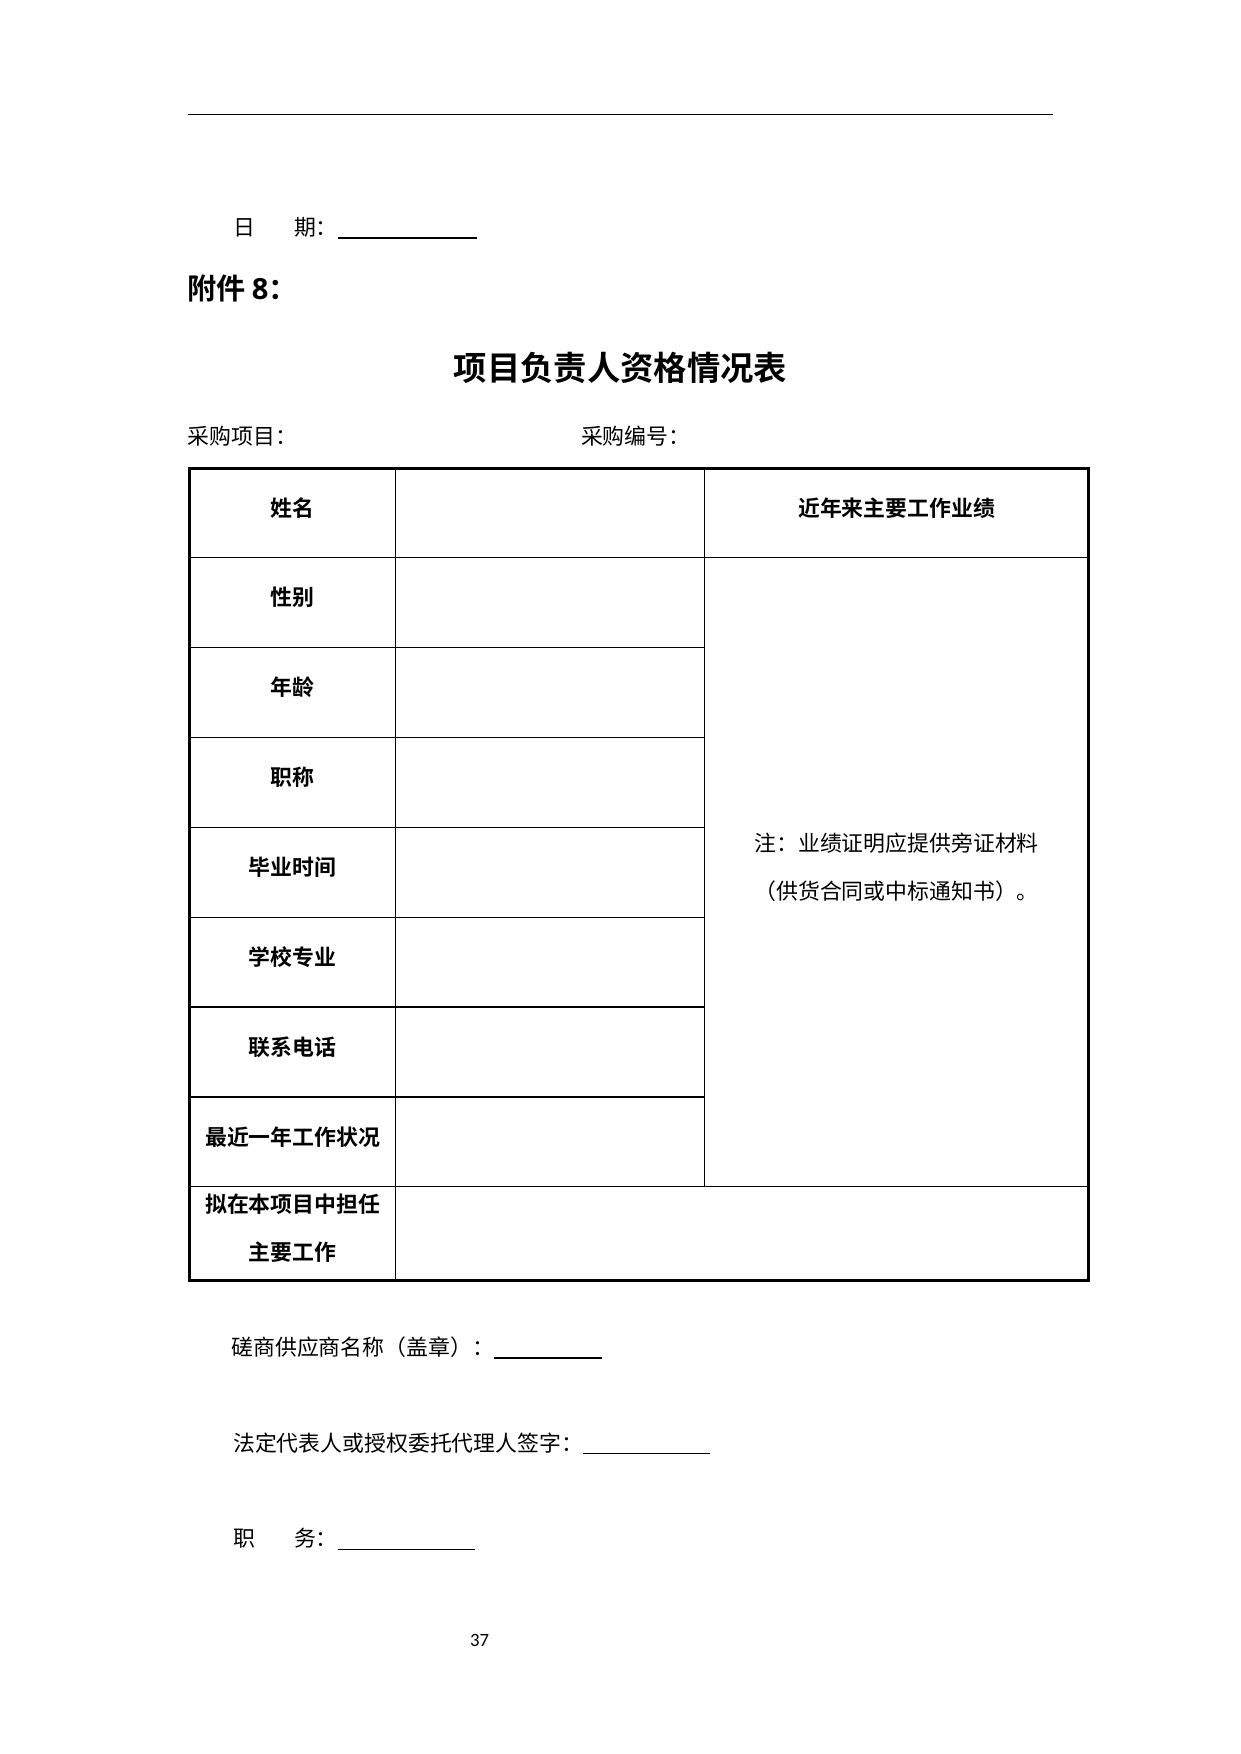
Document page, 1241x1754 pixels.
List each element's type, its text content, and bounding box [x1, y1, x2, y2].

table_cell 性别 [191, 558, 395, 647]
text 附件8： [187, 265, 1053, 308]
text 项目负责人资格情况表 [187, 341, 1053, 389]
table_cell 拟在本项目中担任主要工作 [191, 1187, 395, 1279]
table_cell [396, 1187, 1087, 1279]
table_header [396, 470, 704, 557]
table_header 近年来主要工作业绩 [705, 470, 1087, 557]
table_cell [396, 738, 704, 827]
text 职 务： [187, 1521, 1053, 1553]
table_cell 最近一年工作状况 [191, 1098, 395, 1186]
text 采购项目： 采购编号： [187, 419, 1053, 451]
table_cell [396, 828, 704, 917]
table_header 姓名 [191, 470, 395, 557]
table_cell [396, 1098, 704, 1186]
table_cell [396, 558, 704, 647]
table_cell [396, 918, 704, 1006]
table_cell [396, 1008, 704, 1096]
table_cell 职称 [191, 738, 395, 827]
text 磋商供应商名称（盖章）： [231, 1329, 1053, 1362]
table_cell 年龄 [191, 648, 395, 737]
table_cell 毕业时间 [191, 828, 395, 917]
table_cell 注：业绩证明应提供旁证材料 （供货合同或中标通知书）。 [705, 558, 1087, 1186]
text 日 期： [187, 209, 1053, 242]
table_cell [396, 648, 704, 737]
table_cell 联系电话 [191, 1008, 395, 1096]
text 法定代表人或授权委托代理人签字： [187, 1425, 1053, 1458]
table_cell 学校专业 [191, 918, 395, 1006]
